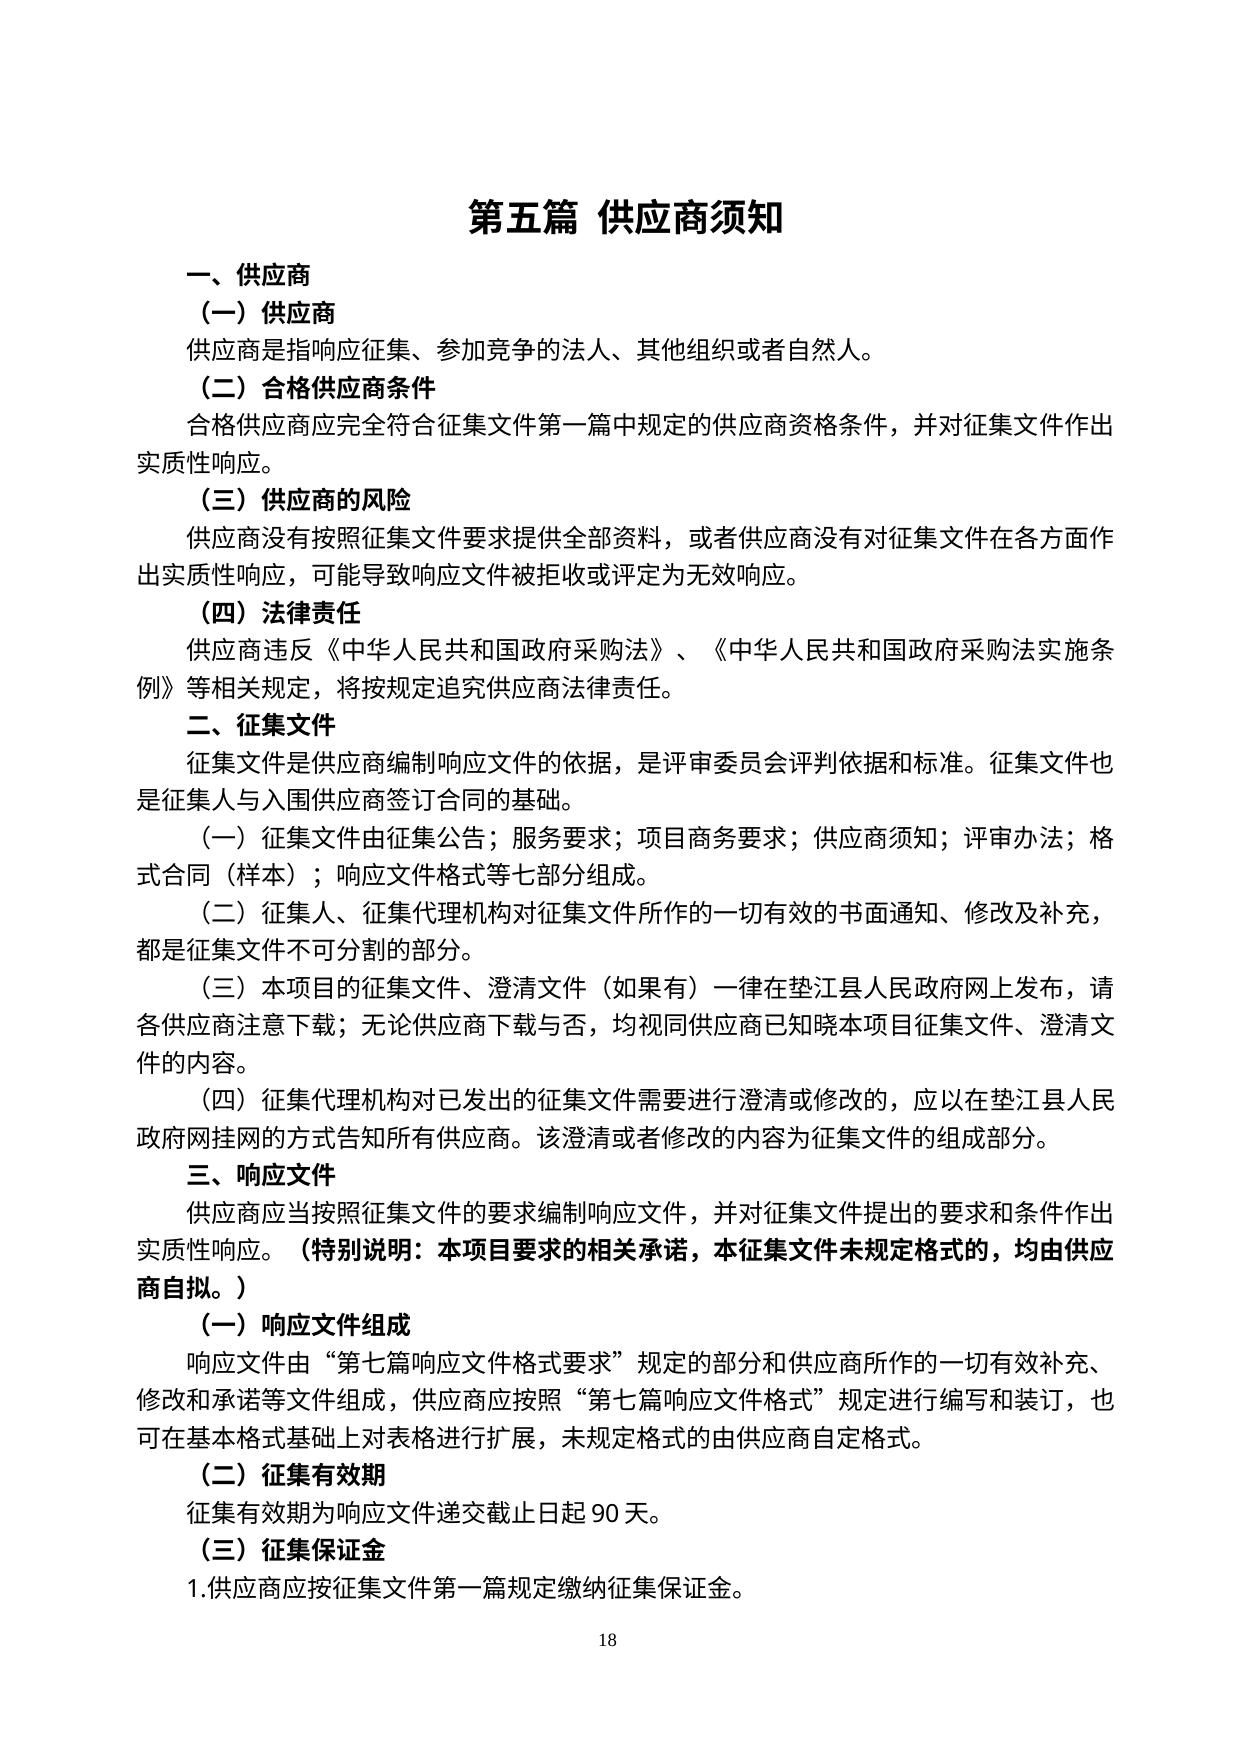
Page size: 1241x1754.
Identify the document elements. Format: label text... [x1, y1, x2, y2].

text 合格供应商应完全符合征集文件第一篇中规定的供应商资格条件，并对征集文件作出实质性响应。 [136, 405, 1116, 480]
subtitle 三、响应文件 [136, 1155, 1116, 1192]
text 供应商违反《中华人民共和国政府采购法》、《中华人民共和国政府采购法实施条例》等相关规定，将按规定追究供应商法律责任。 [136, 630, 1116, 705]
text 供应商是指响应征集、参加竞争的法人、其他组织或者自然人。 [136, 330, 1116, 367]
text （三）征集保证金 [136, 1530, 1116, 1567]
text （一）征集文件由征集公告；服务要求；项目商务要求；供应商须知；评审办法；格式合同（样本）；响应文件格式等七部分组成。 [136, 817, 1116, 892]
text 征集文件是供应商编制响应文件的依据，是评审委员会评判依据和标准。征集文件也是征集人与入围供应商签订合同的基础。 [136, 742, 1116, 817]
text （四）法律责任 [136, 592, 1116, 630]
text （一）响应文件组成 [136, 1305, 1116, 1342]
text 1.供应商应按征集文件第一篇规定缴纳征集保证金。 [136, 1567, 1116, 1605]
text 征集有效期为响应文件递交截止日起90天。 [136, 1492, 1116, 1530]
subtitle 一、供应商 [136, 255, 1116, 292]
text （三）供应商的风险 [136, 480, 1116, 517]
subtitle 第五篇 供应商须知 [136, 159, 1116, 242]
text 供应商应当按照征集文件的要求编制响应文件，并对征集文件提出的要求和条件作出实质性响应。（特别说明：本项目要求的相关承诺，本征集文件未规定格式的，均由供应商自拟。） [136, 1192, 1116, 1305]
text （一）供应商 [136, 292, 1116, 330]
text （三）本项目的征集文件、澄清文件（如果有）一律在垫江县人民政府网上发布，请各供应商注意下载；无论供应商下载与否，均视同供应商已知晓本项目征集文件、澄清文件的内容。 [136, 967, 1116, 1080]
text 供应商没有按照征集文件要求提供全部资料，或者供应商没有对征集文件在各方面作出实质性响应，可能导致响应文件被拒收或评定为无效响应。 [136, 517, 1116, 592]
text （二）征集人、征集代理机构对征集文件所作的一切有效的书面通知、修改及补充，都是征集文件不可分割的部分。 [136, 892, 1116, 967]
text （二）征集有效期 [136, 1455, 1116, 1492]
text 响应文件由“第七篇响应文件格式要求”规定的部分和供应商所作的一切有效补充、修改和承诺等文件组成，供应商应按照“第七篇响应文件格式”规定进行编写和装订，也可在基本格式基础上对表格进行扩展，未规定格式的由供应商自定格式。 [136, 1342, 1116, 1455]
subtitle 二、征集文件 [136, 705, 1116, 742]
text （四）征集代理机构对已发出的征集文件需要进行澄清或修改的，应以在垫江县人民政府网挂网的方式告知所有供应商。该澄清或者修改的内容为征集文件的组成部分。 [136, 1080, 1116, 1155]
text （二）合格供应商条件 [136, 367, 1116, 405]
